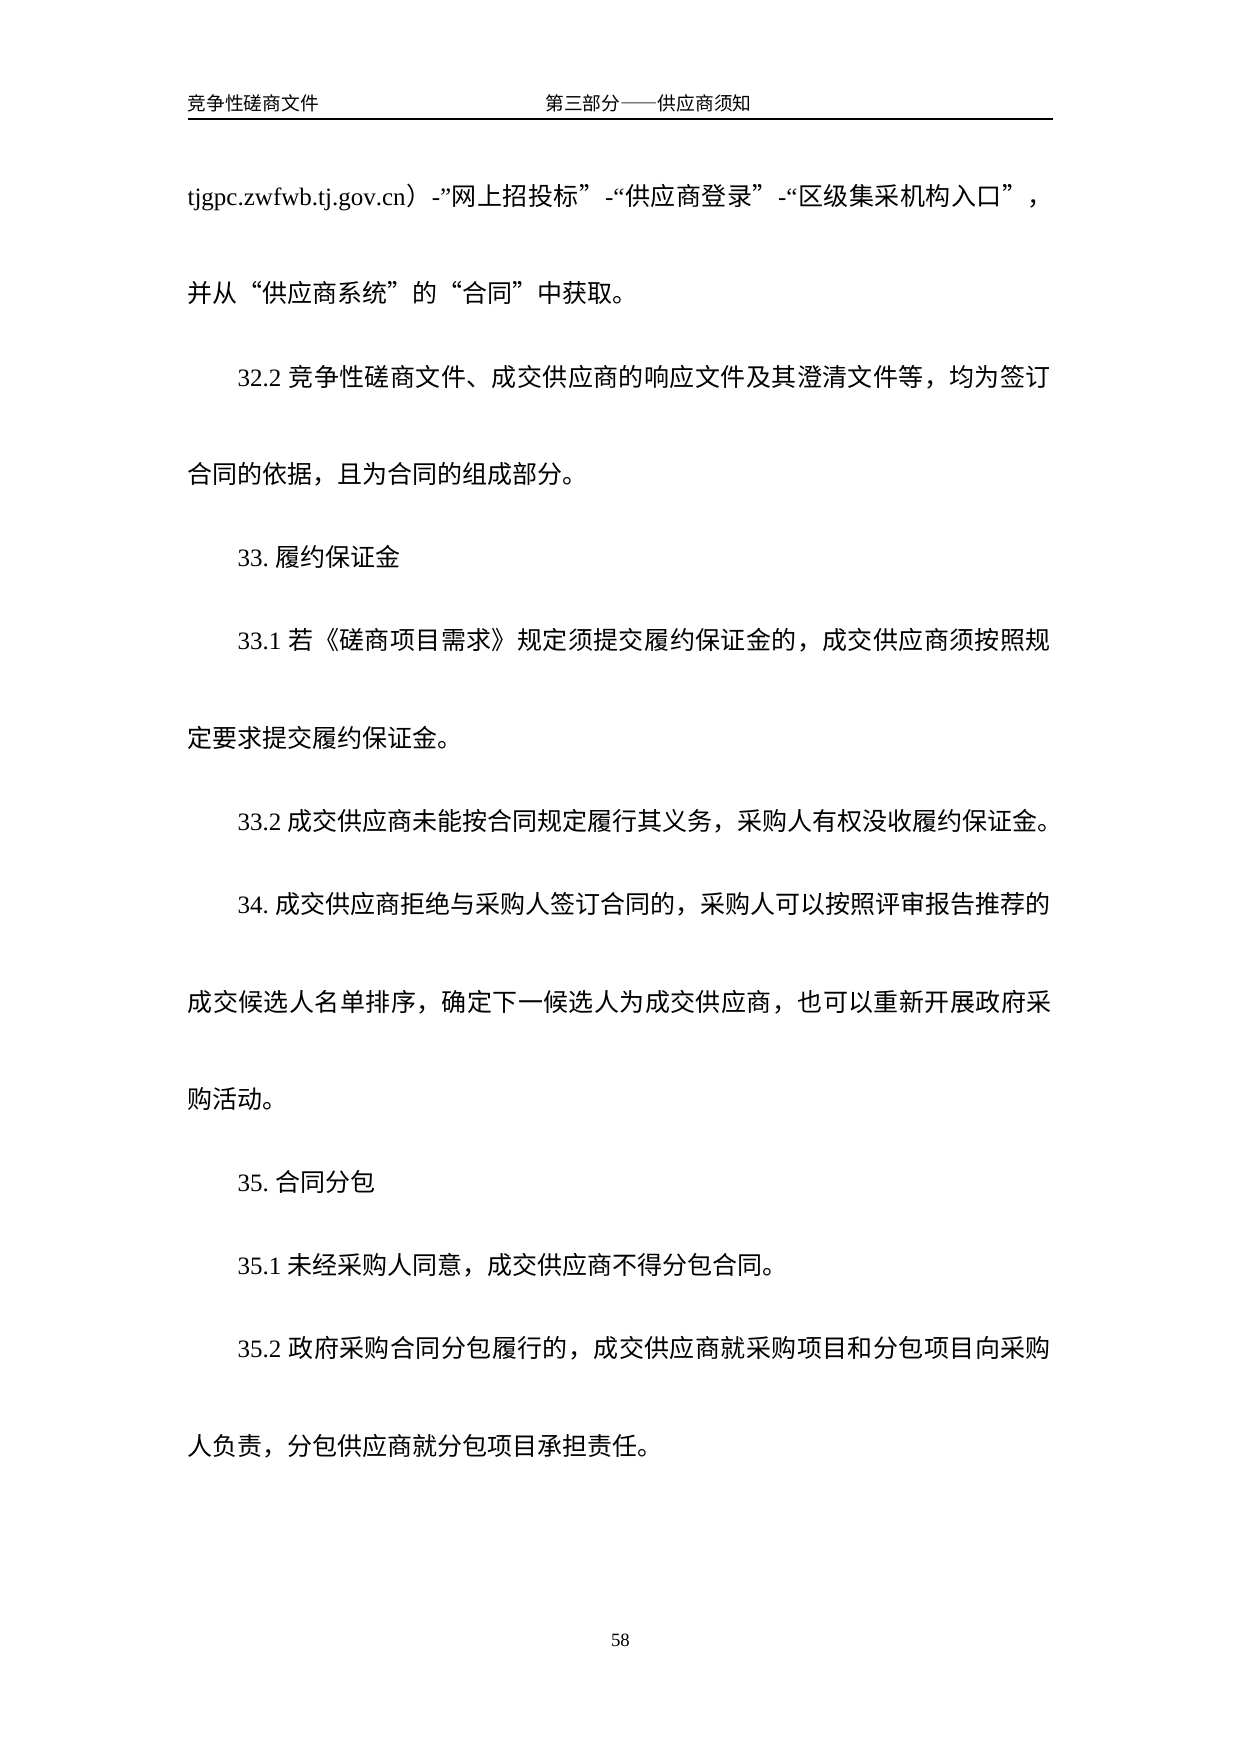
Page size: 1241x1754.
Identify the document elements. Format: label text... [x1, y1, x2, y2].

text 35.1 未经采购人同意，成交供应商不得分包合同。 [187, 1231, 1053, 1296]
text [187, 162, 1053, 324]
text 34. 成交供应商拒绝与采购人签订合同的，采购人可以按照评审报告推荐的成交候选人名单排序，确定下一候选人为成交供应商，也可以重新开展政府采购活动。 [187, 870, 1053, 1130]
text 33. 履约保证金 [187, 523, 1053, 588]
text 32.2 竞争性磋商文件、成交供应商的响应文件及其澄清文件等，均为签订合同的依据，且为合同的组成部分。 [187, 343, 1053, 505]
text 35.2 政府采购合同分包履行的，成交供应商就采购项目和分包项目向采购人负责，分包供应商就分包项目承担责任。 [187, 1314, 1053, 1477]
text 33.1 若《磋商项目需求》规定须提交履约保证金的，成交供应商须按照规定要求提交履约保证金。 [187, 606, 1053, 769]
text 35. 合同分包 [187, 1148, 1053, 1213]
text 33.2 成交供应商未能按合同规定履行其义务，采购人有权没收履约保证金。 [187, 787, 1053, 852]
